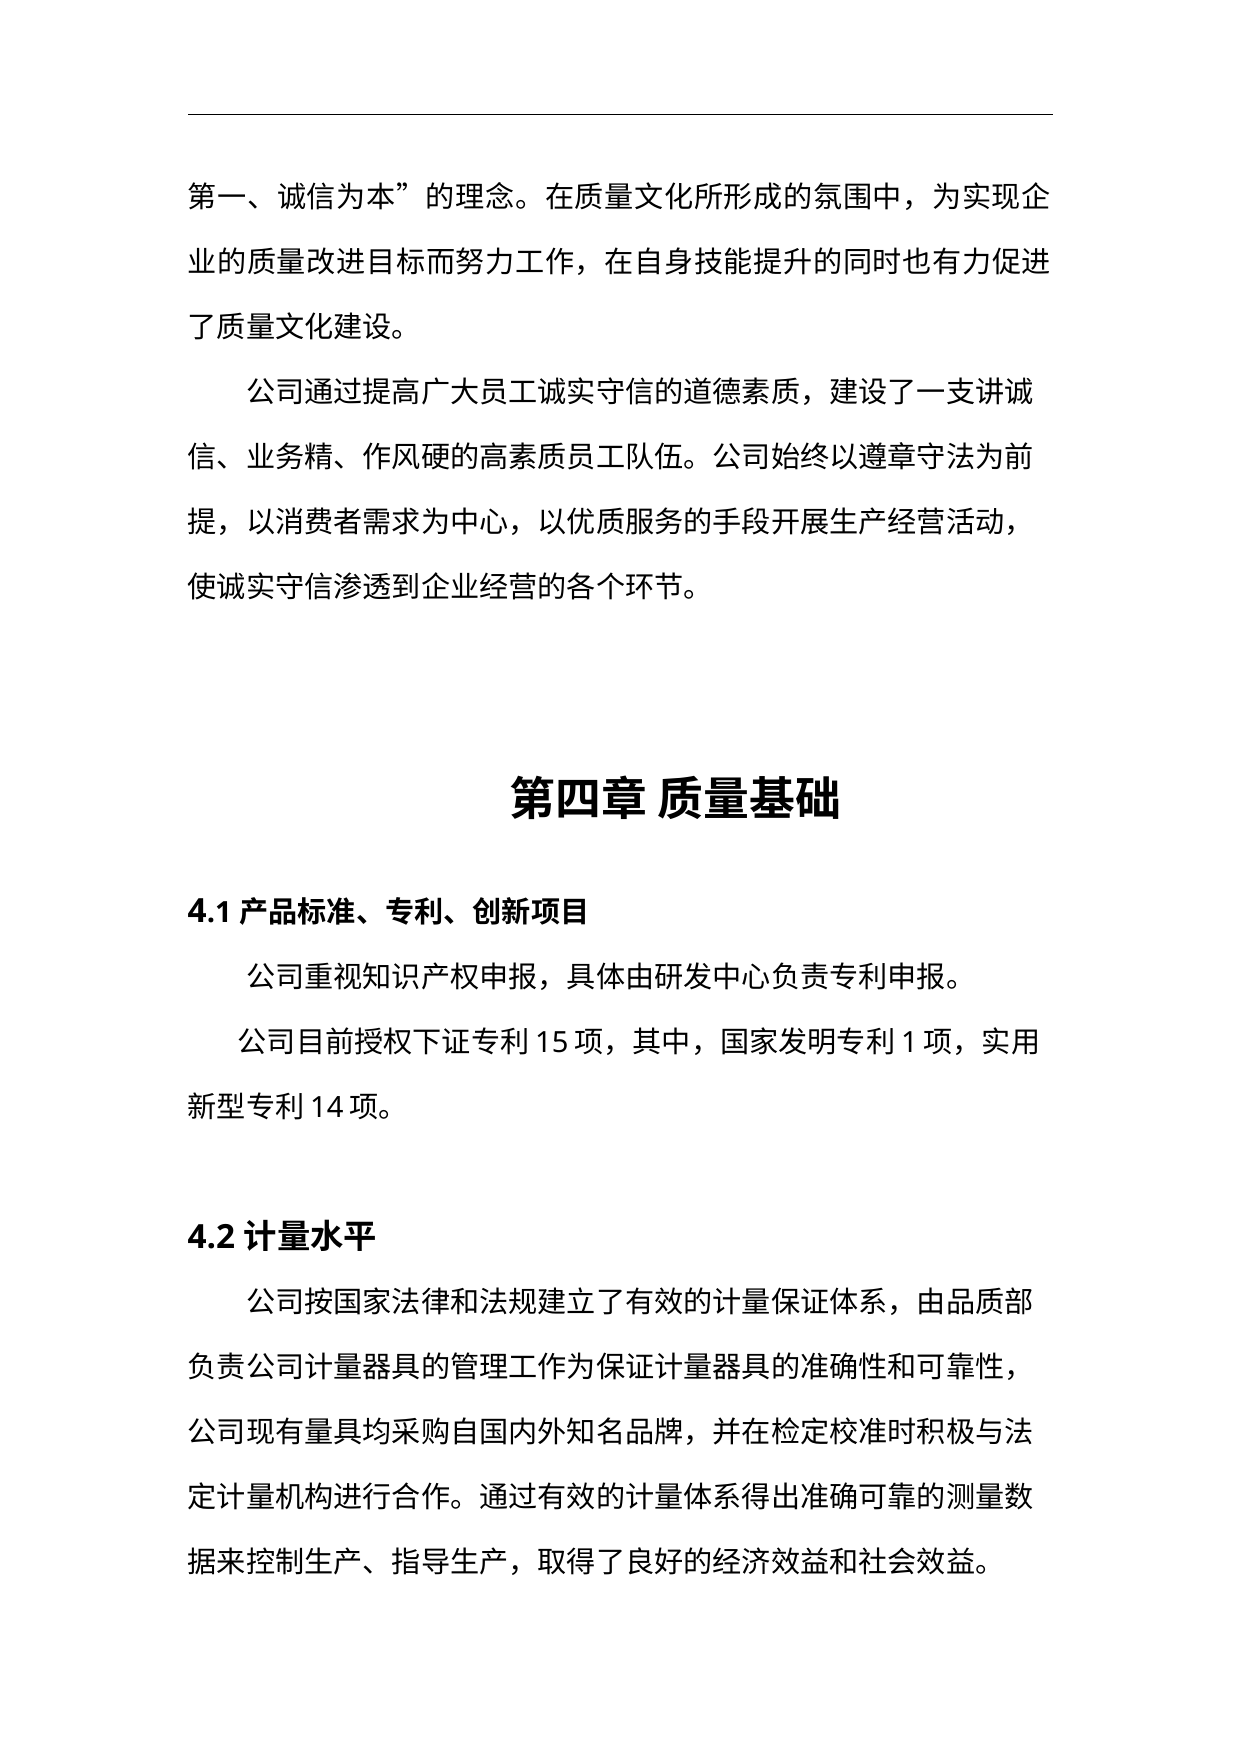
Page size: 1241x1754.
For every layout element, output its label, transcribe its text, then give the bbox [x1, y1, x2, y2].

subtitle 第四章 质量基础 [187, 747, 1053, 844]
text 公司通过提高广大员工诚实守信的道德素质，建设了一支讲诚信、业务精、作风硬的高素质员工队伍。公司始终以遵章守法为前提，以消费者需求为中心，以优质服务的手段开展生产经营活动，使诚实守信渗透到企业经营的各个环节。 [187, 357, 1053, 617]
text 公司重视知识产权申报，具体由研发中心负责专利申报。 [187, 942, 1053, 1007]
subtitle 4.2 计量水平 [187, 1202, 1053, 1267]
text 公司目前授权下证专利15项，其中，国家发明专利1项，实用新型专利14项。 [187, 1007, 1053, 1137]
text 公司按国家法律和法规建立了有效的计量保证体系，由品质部负责公司计量器具的管理工作为保证计量器具的准确性和可靠性，公司现有量具均采购自国内外知名品牌，并在检定校准时积极与法定计量机构进行合作。通过有效的计量体系得出准确可靠的测量数据来控制生产、指导生产，取得了良好的经济效益和社会效益。 [187, 1267, 1053, 1592]
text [187, 162, 1053, 357]
subtitle 4.1 产品标准、专利、创新项目 [187, 877, 1053, 942]
